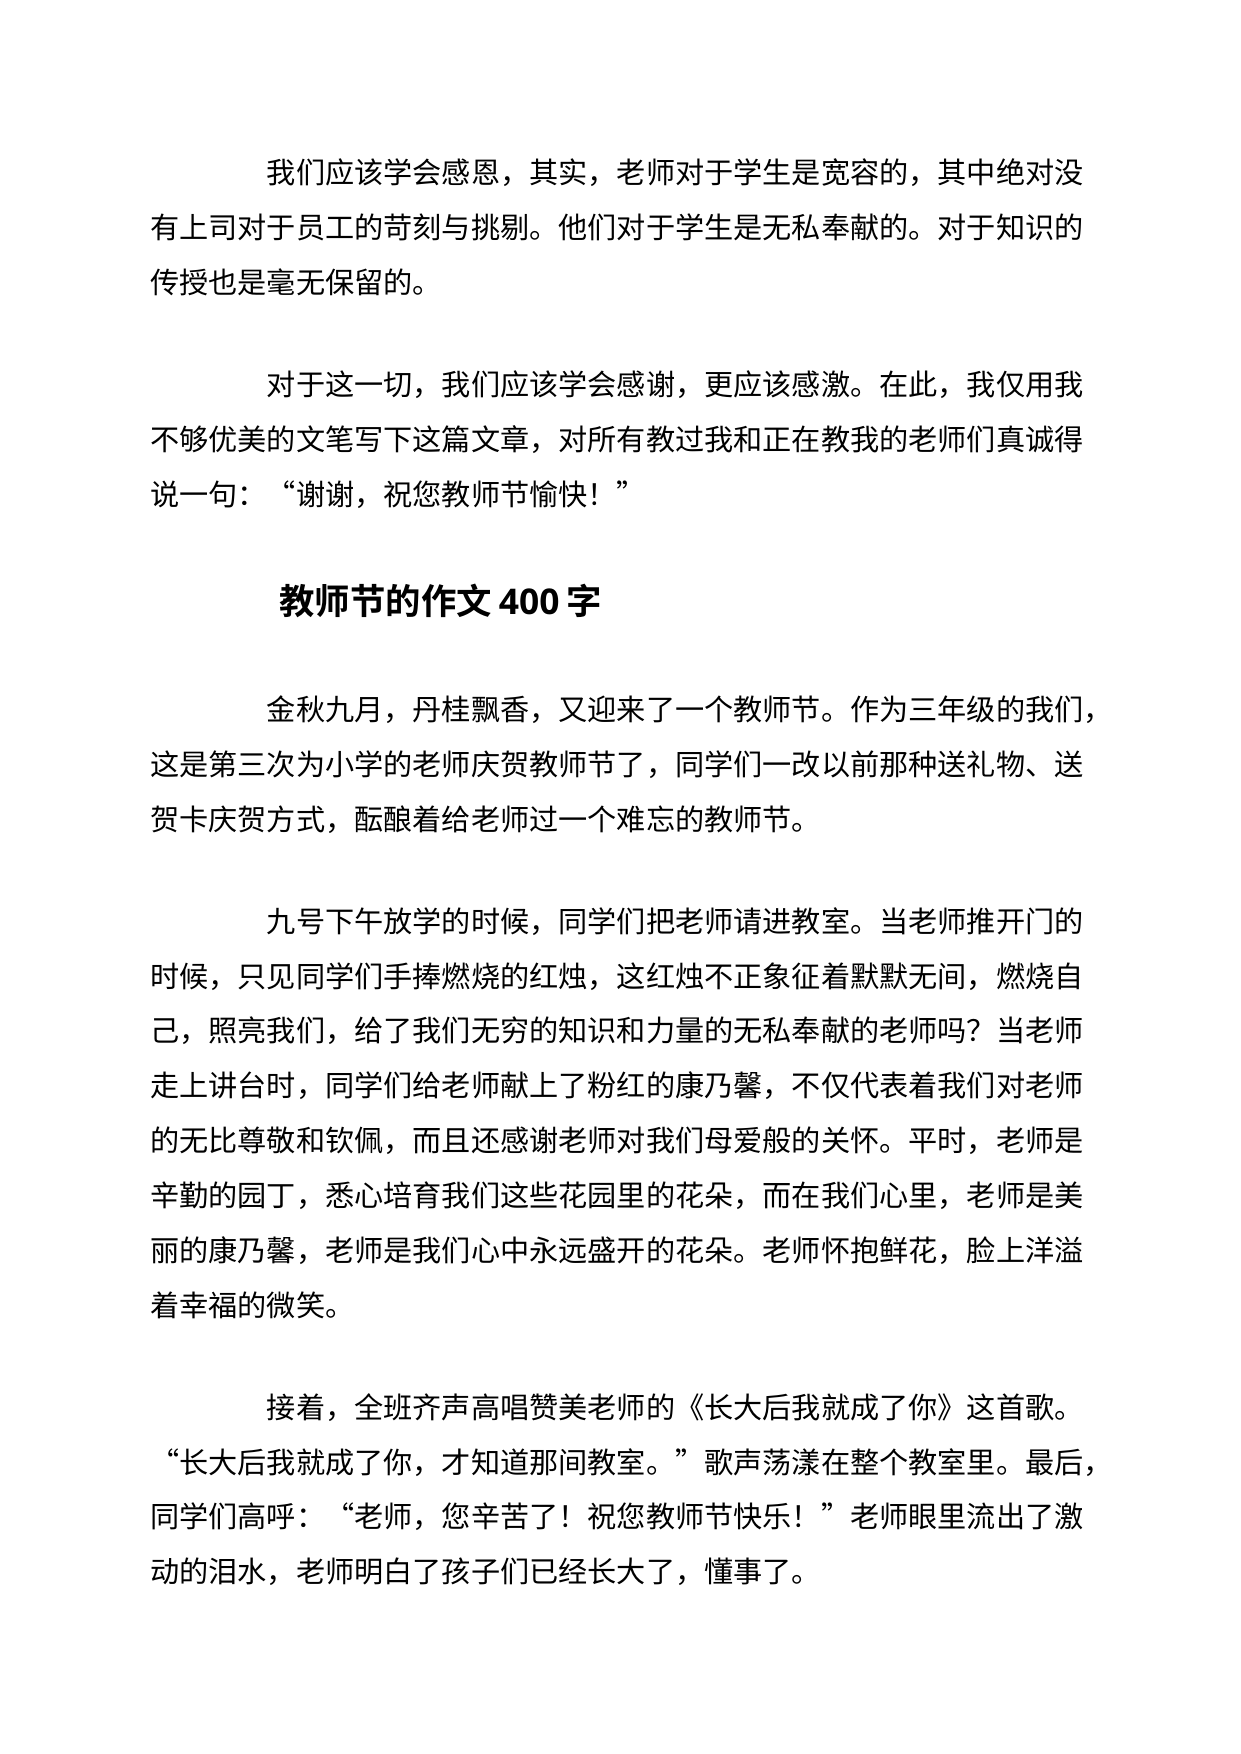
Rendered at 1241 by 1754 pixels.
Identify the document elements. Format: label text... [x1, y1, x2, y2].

text 教师节的作文400字 [150, 573, 1090, 624]
text 我们应该学会感恩，其实，老师对于学生是宽容的，其中绝对没有上司对于员工的苛刻与挑剔。他们对于学生是无私奉献的。对于知识的传授也是毫无保留的。 [150, 150, 1090, 302]
text 九号下午放学的时候，同学们把老师请进教室。当老师推开门的时候，只见同学们手捧燃烧的红烛，这红烛不正象征着默默无间，燃烧自己，照亮我们，给了我们无穷的知识和力量的无私奉献的老师吗？当老师走上讲台时，同学们给老师献上了粉红的康乃馨，不仅代表着我们对老师的无比尊敬和钦佩，而且还感谢老师对我们母爱般的关怀。平时，老师是辛勤的园丁，悉心培育我们这些花园里的花朵，而在我们心里，老师是美丽的康乃馨，老师是我们心中永远盛开的花朵。老师怀抱鲜花，脸上洋溢着幸福的微笑。 [150, 898, 1090, 1325]
text 金秋九月，丹桂飘香，又迎来了一个教师节。作为三年级的我们，这是第三次为小学的老师庆贺教师节了，同学们一改以前那种送礼物、送贺卡庆贺方式，酝酿着给老师过一个难忘的教师节。 [150, 687, 1090, 839]
text 对于这一切，我们应该学会感谢，更应该感激。在此，我仅用我不够优美的文笔写下这篇文章，对所有教过我和正在教我的老师们真诚得说一句：“谢谢，祝您教师节愉快！” [150, 362, 1090, 514]
text 接着，全班齐声高唱赞美老师的《长大后我就成了你》这首歌。“长大后我就成了你，才知道那间教室。”歌声荡漾在整个教室里。最后，同学们高呼：“老师，您辛苦了！祝您教师节快乐！”老师眼里流出了激动的泪水，老师明白了孩子们已经长大了，懂事了。 [150, 1384, 1090, 1591]
